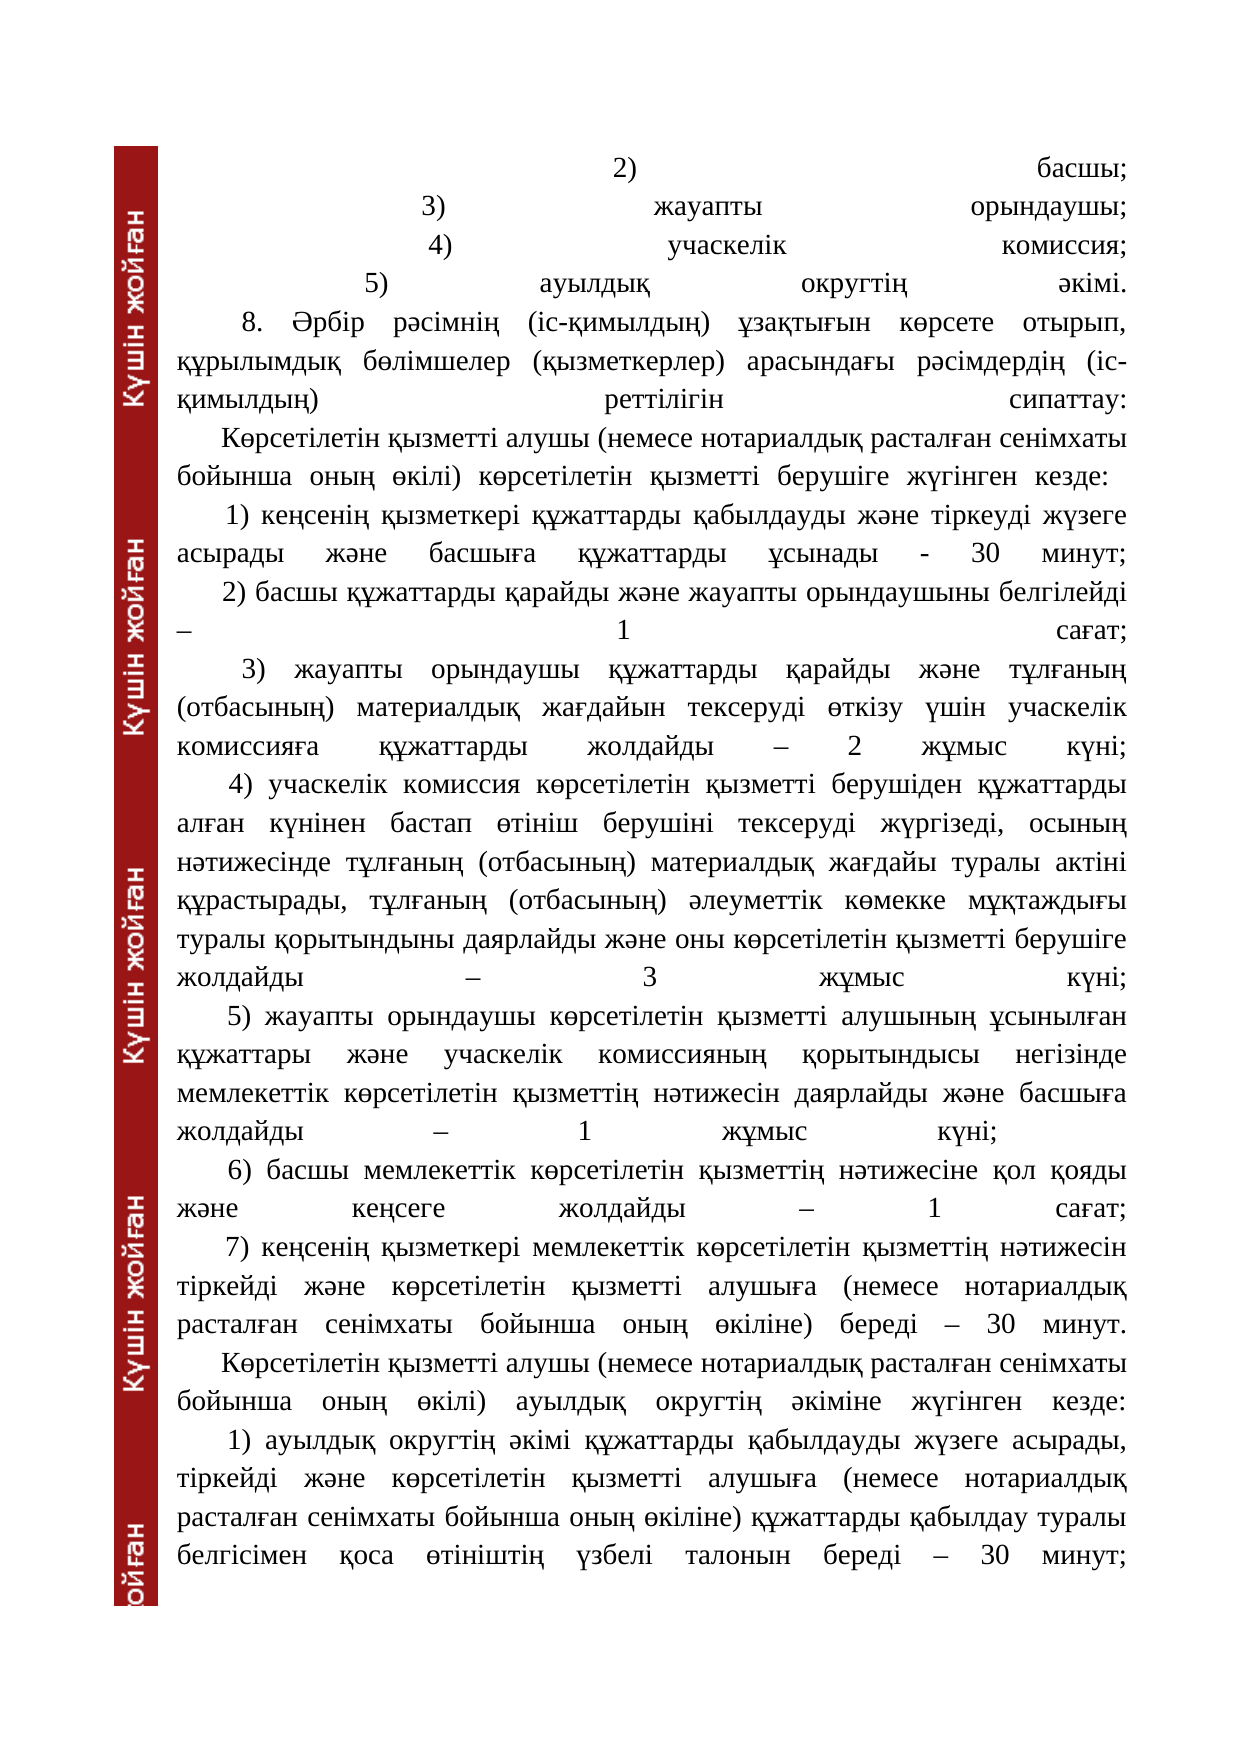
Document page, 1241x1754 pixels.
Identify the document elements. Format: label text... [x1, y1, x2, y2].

picture [114, 1571, 158, 1606]
picture [114, 146, 158, 150]
